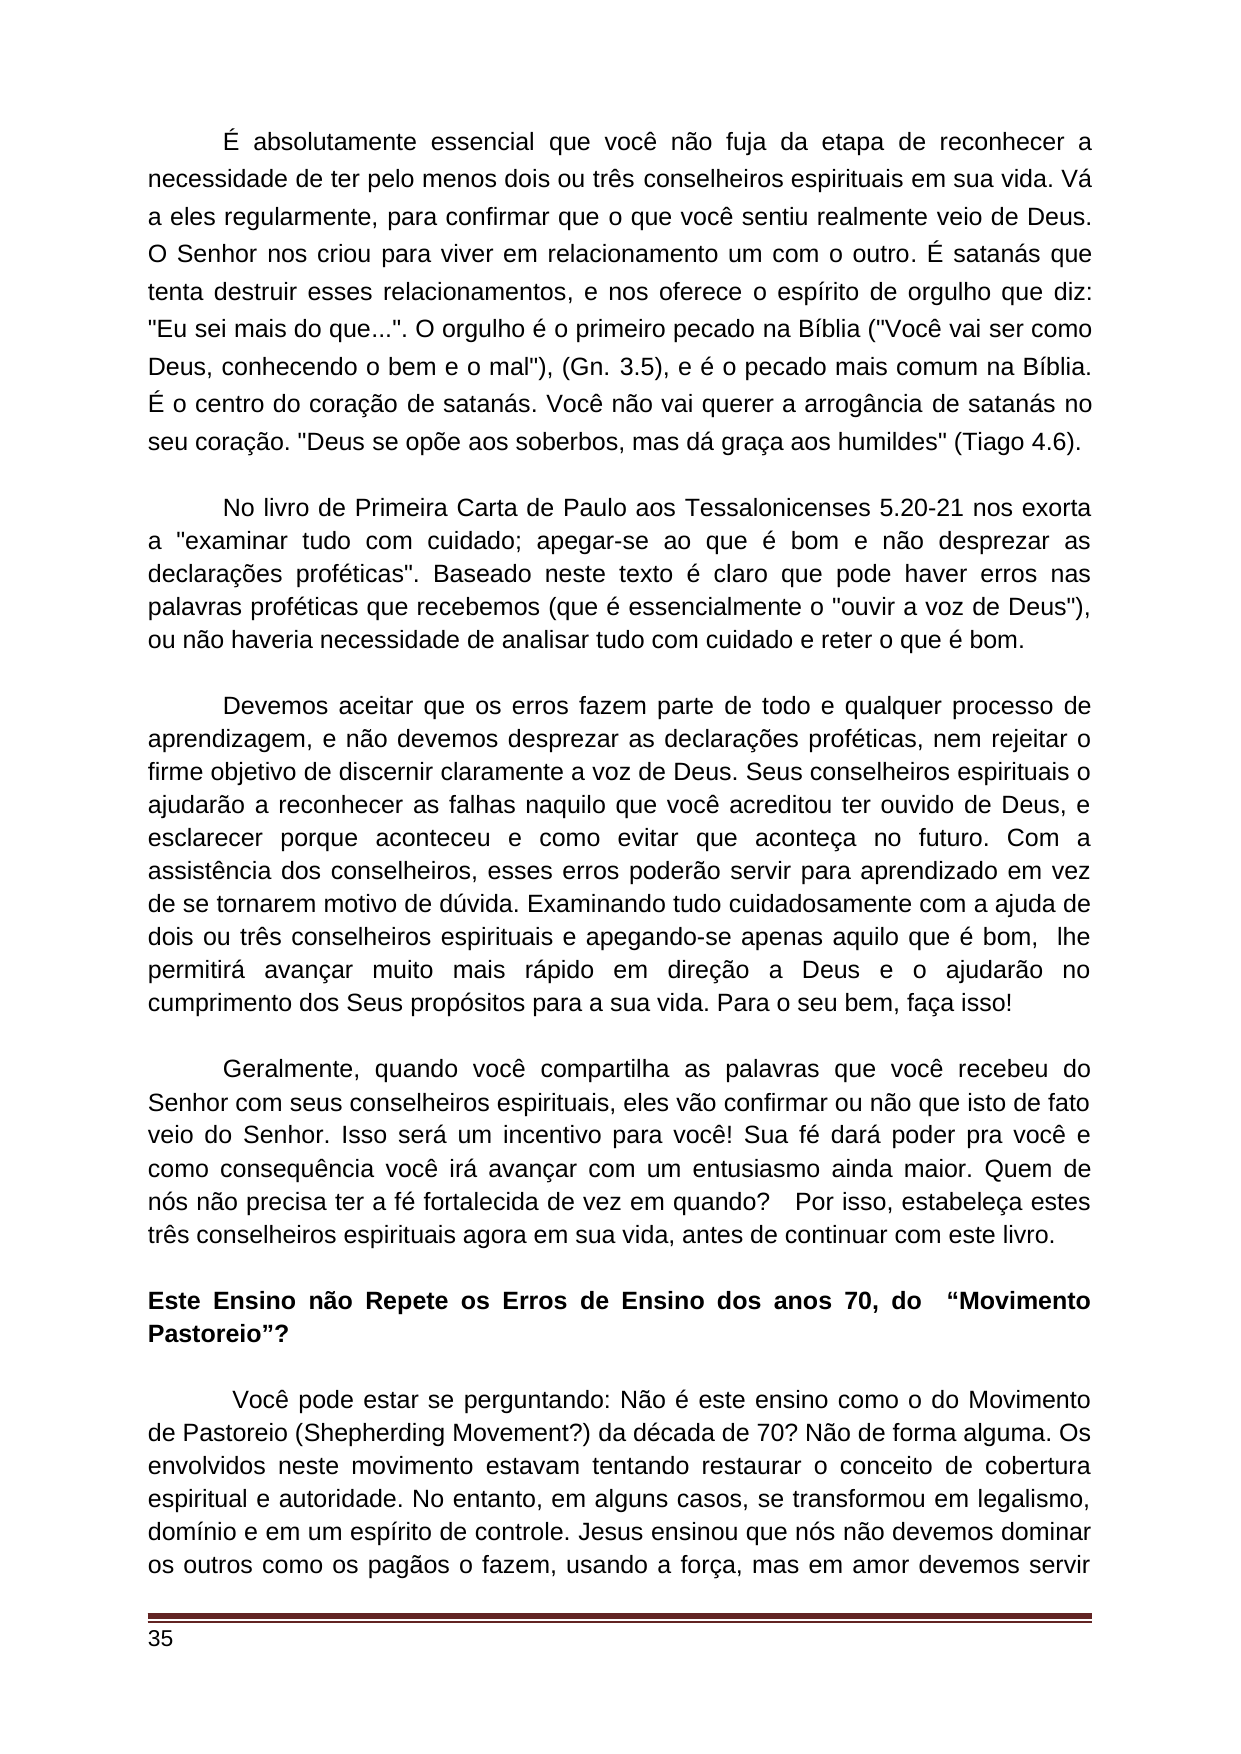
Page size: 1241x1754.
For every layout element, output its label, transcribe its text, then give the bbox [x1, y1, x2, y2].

text É absolutamente essencial que você não fuja da etapa de reconhecer a necessidade de ter pelo menos dois ou três conselheiros espirituais em sua vida. Vá a eles regularmente, para confirmar que o que você sentiu realmente veio de Deus. O Senhor nos criou para viver em relacionamento um com o outro. É satanás que tenta destruir esses relacionamentos, e nos oferece o espírito de orgulho que diz: "Eu sei mais do que...". O orgulho é o primeiro pecado na Bíblia ("Você vai ser como Deus, conhecendo o bem e o mal"), (Gn. 3.5), e é o pecado mais comum na Bíblia. É o centro do coração de satanás. Você não vai querer a arrogância de satanás no seu coração. "Deus se opõe aos soberbos, mas dá graça aos humildes" (Tiago 4.6). [148, 118, 1092, 456]
text Geralmente, quando você compartilha as palavras que você recebeu do Senhor com seus conselheiros espirituais, eles vão confirmar ou não que isto de fato veio do Senhor. Isso será um incentivo para você! Sua fé dará poder pra você e como consequência você irá avançar com um entusiasmo ainda maior. Quem de nós não precisa ter a fé fortalecida de vez em quando? Por isso, estabeleça estes três conselheiros espirituais agora em sua vida, antes de continuar com este livro. [148, 1054, 1092, 1248]
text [148, 1385, 1092, 1578]
text Este Ensino não Repete os Erros de Ensino dos anos 70, do “Movimento Pastoreio”? [148, 1286, 1092, 1347]
text No livro de Primeira Carta de Paulo aos Tessalonicenses 5.20-21 nos exorta a "examinar tudo com cuidado; apegar-se ao que é bom e não desprezar as declarações proféticas". Baseado neste texto é claro que pode haver erros nas palavras proféticas que recebemos (que é essencialmente o "ouvir a voz de Deus"), ou não haveria necessidade de analisar tudo com cuidado e reter o que é bom. [148, 493, 1092, 654]
text Devemos aceitar que os erros fazem parte de todo e qualquer processo de aprendizagem, e não devemos desprezar as declarações proféticas, nem rejeitar o firme objetivo de discernir claramente a voz de Deus. Seus conselheiros espirituais o ajudarão a reconhecer as falhas naquilo que você acreditou ter ouvido de Deus, e esclarecer porque aconteceu e como evitar que aconteça no futuro. Com a assistência dos conselheiros, esses erros poderão servir para aprendizado em vez de se tornarem motivo de dúvida. Examinando tudo cuidadosamente com a ajuda de dois ou três conselheiros espirituais e apegando-se apenas aquilo que é bom, lhe permitirá avançar muito mais rápido em direção a Deus e o ajudarão no cumprimento dos Seus propósitos para a sua vida. Para o seu bem, faça isso! [148, 691, 1092, 1017]
